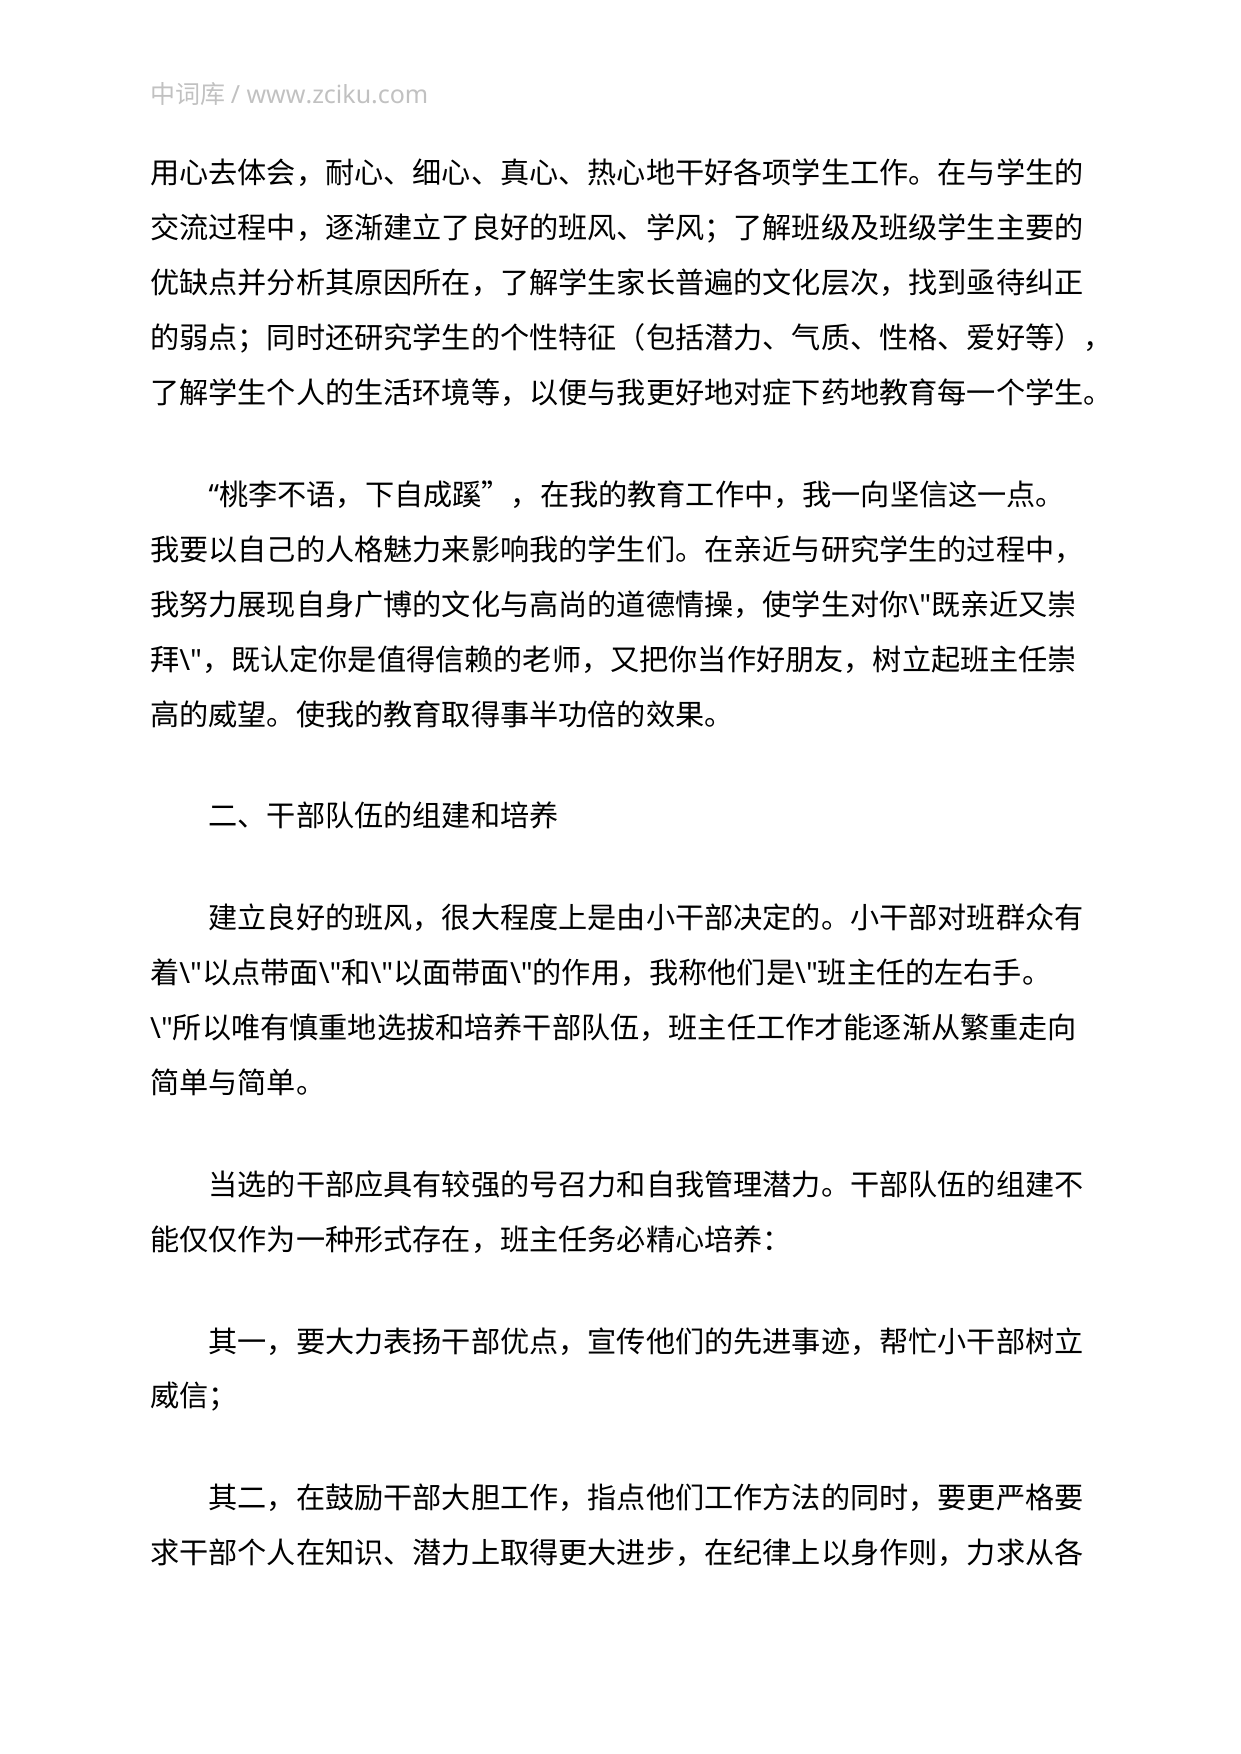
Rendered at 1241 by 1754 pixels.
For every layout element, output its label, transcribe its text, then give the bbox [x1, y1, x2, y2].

text 当选的干部应具有较强的号召力和自我管理潜力。干部队伍的组建不能仅仅作为一种形式存在，班主任务必精心培养： [150, 1161, 1090, 1259]
text “桃李不语，下自成蹊”，在我的教育工作中，我一向坚信这一点。我要以自己的人格魅力来影响我的学生们。在亲近与研究学生的过程中，我努力展现自身广博的文化与高尚的道德情操，使学生对你\"既亲近又崇拜\"，既认定你是值得信赖的老师，又把你当作好朋友，树立起班主任崇高的威望。使我的教育取得事半功倍的效果。 [150, 471, 1090, 733]
text 二、干部队伍的组建和培养 [150, 793, 1090, 835]
text 建立良好的班风，很大程度上是由小干部决定的。小干部对班群众有着\"以点带面\"和\"以面带面\"的作用，我称他们是\"班主任的左右手。\"所以唯有慎重地选拔和培养干部队伍，班主任工作才能逐渐从繁重走向简单与简单。 [150, 895, 1090, 1102]
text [150, 150, 1090, 412]
text 其一，要大力表扬干部优点，宣传他们的先进事迹，帮忙小干部树立威信； [150, 1318, 1090, 1415]
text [150, 1475, 1090, 1572]
